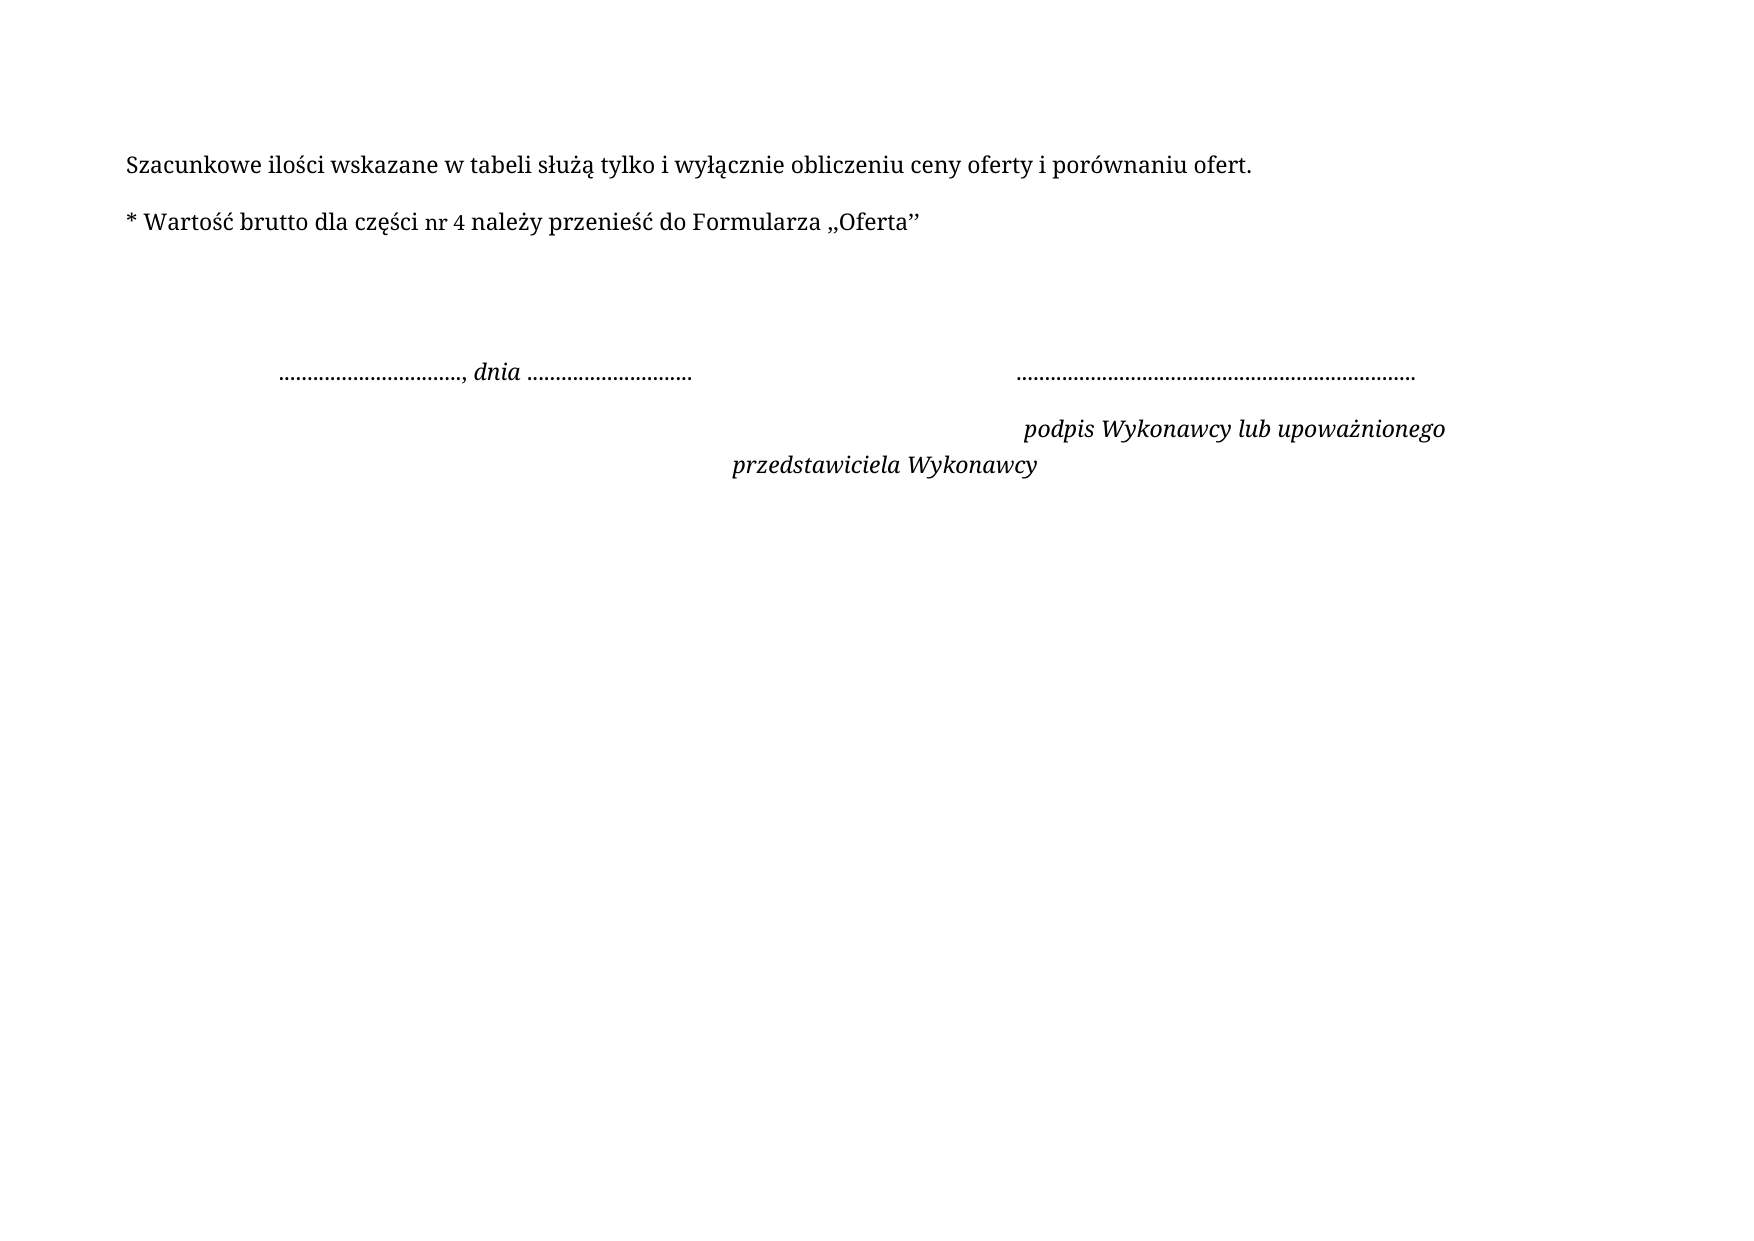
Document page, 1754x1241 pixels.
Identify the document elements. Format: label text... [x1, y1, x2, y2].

text ................................, dnia ............................. ...................................................................... [112, 356, 1583, 387]
text podpis Wykonawcy lub upoważnionego przedstawiciela Wykonawcy [732, 413, 1583, 480]
